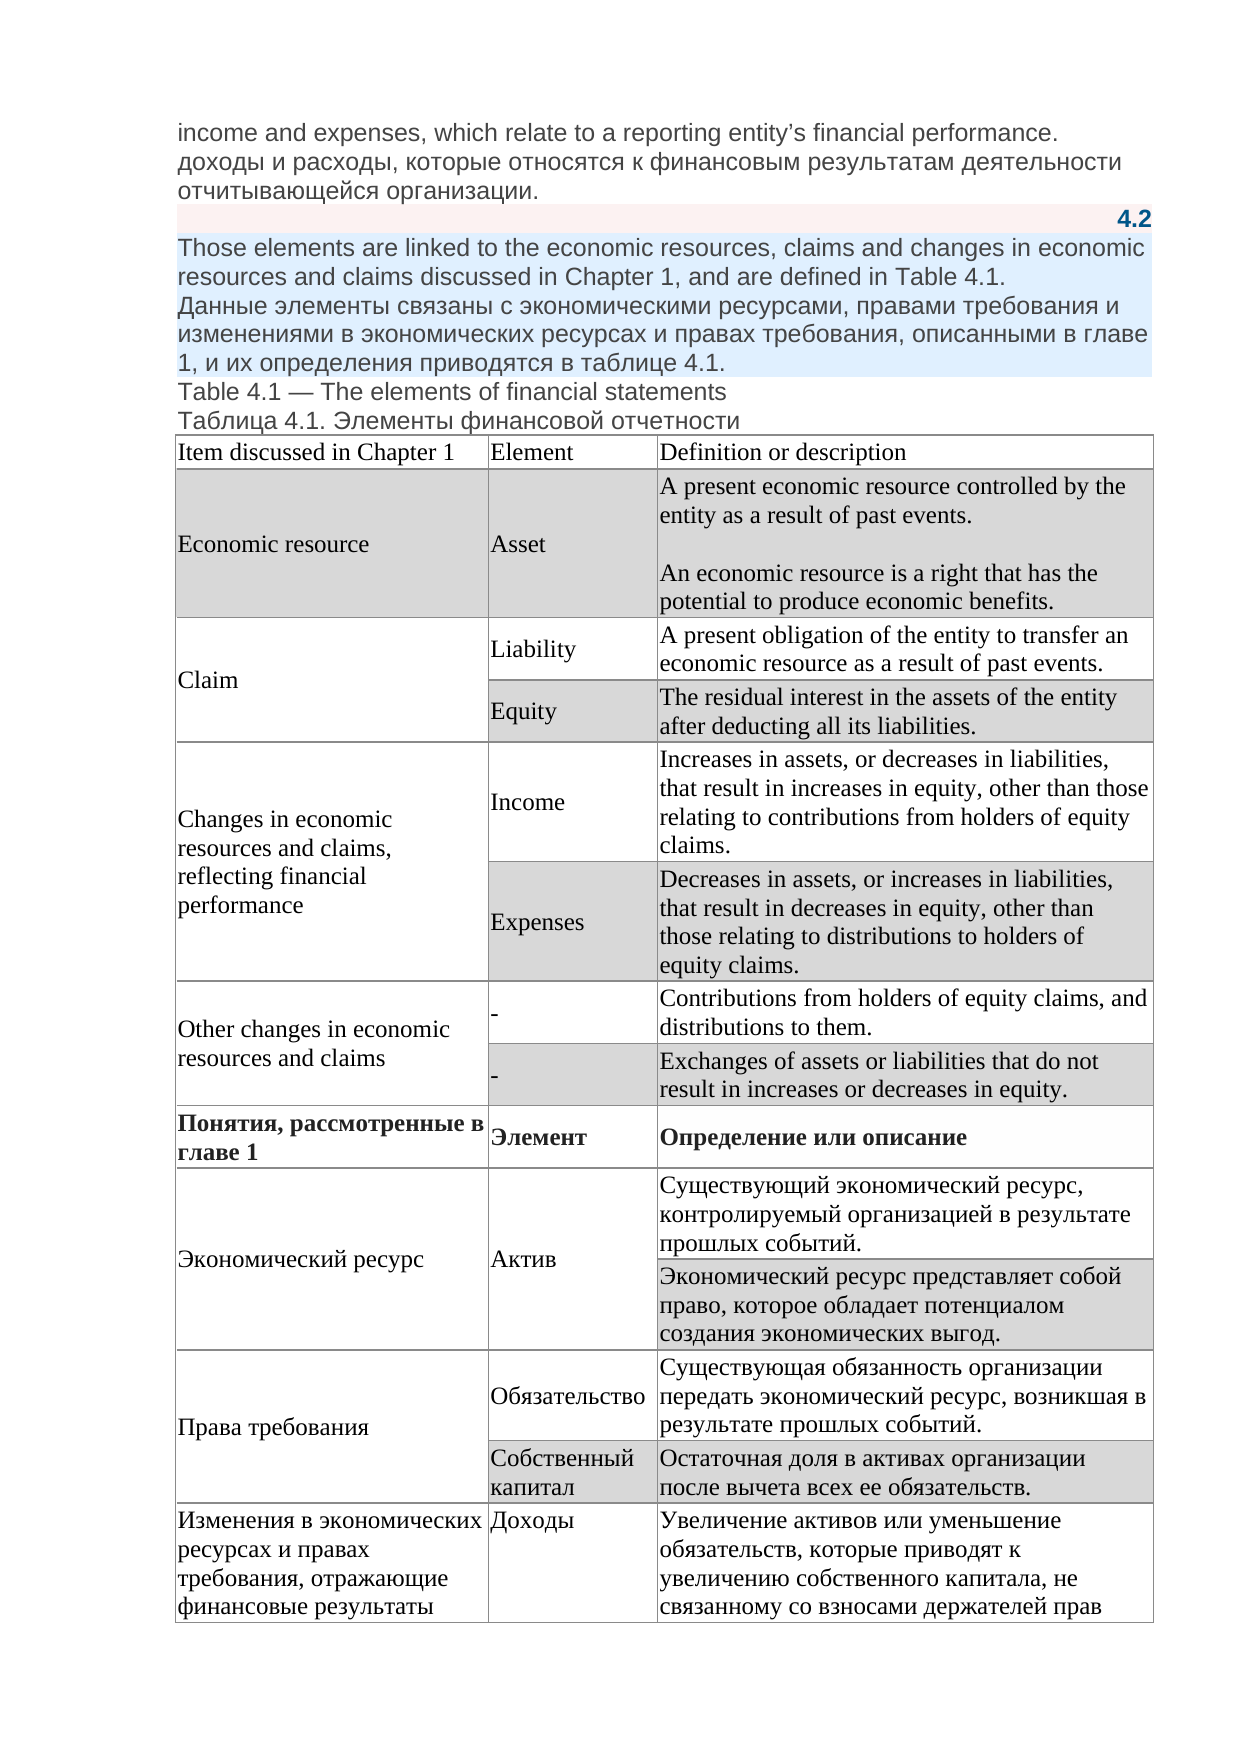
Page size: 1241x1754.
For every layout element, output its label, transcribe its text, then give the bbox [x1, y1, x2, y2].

table_cell Liability [489, 618, 657, 679]
text Those elements are linked to the economic resources, claims and changes in economic resources and claims discussed in Chapter 1, and are defined in Table 4.1. [177, 233, 1152, 291]
table_cell Права требования [176, 1350, 488, 1502]
text income and expenses, which relate to a reporting entity’s financial performance. [177, 118, 1152, 147]
table_header Item discussed in Chapter 1 [176, 436, 488, 468]
table_cell Income [489, 743, 657, 861]
table_cell Определение или описание [658, 1106, 1153, 1167]
text 4.2 [177, 204, 1152, 233]
table_cell Other changes in economic resources and claims [176, 981, 488, 1105]
text Данные элементы связаны с экономическими ресурсами, правами требования и изменениями в экономических ресурсах и правах требования, описанными в главе 1, и их определения приводятся в таблице 4.1. [177, 291, 1152, 377]
text Table 4.1 — The elements of financial statements [177, 377, 1152, 406]
table_cell Экономический ресурс представляет собой право, которое обладает потенциалом создания экономических выгод. [658, 1260, 1153, 1349]
table_cell Существующий экономический ресурс, контролируемый организацией в результате прошлых событий. [658, 1169, 1153, 1258]
table_cell Decreases in assets, or increases in liabilities, that result in decreases in equity, other than those relating to distributions to holders of equity claims. [658, 862, 1153, 980]
table_cell A present obligation of the entity to transfer an economic resource as a result of past events. [658, 618, 1153, 679]
table_cell - [489, 1044, 657, 1105]
table_cell Существующая обязанность организации передать экономический ресурс, возникшая в результате прошлых событий. [658, 1351, 1153, 1440]
table_header Definition or description [658, 436, 1153, 468]
table_cell Increases in assets, or decreases in liabilities, that result in increases in equity, other than those relating to contributions from holders of equity claims. [658, 743, 1153, 861]
table_cell Собственный капитал [489, 1441, 657, 1502]
table_cell Changes in economic resources and claims, reflecting financial performance [176, 742, 488, 980]
table_header Element [489, 436, 657, 468]
table_cell - [489, 982, 657, 1043]
table_cell Элемент [489, 1106, 657, 1167]
table_cell Доходы [489, 1504, 657, 1622]
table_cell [658, 1504, 1153, 1622]
table_cell Contributions from holders of equity claims, and distributions to them. [658, 982, 1153, 1043]
table_cell Equity [489, 681, 657, 741]
table_cell Exchanges of assets or liabilities that do not result in increases or decreases in equity. [658, 1044, 1153, 1105]
table_cell Экономический ресурс [176, 1168, 488, 1349]
table_cell Обязательство [489, 1351, 657, 1440]
table_cell Claim [176, 618, 488, 741]
table_cell Economic resource [176, 469, 488, 617]
text Таблица 4.1. Элементы финансовой отчетности [177, 406, 1152, 434]
text доходы и расходы, которые относятся к финансовым результатам деятельности отчитывающейся организации. [177, 147, 1152, 204]
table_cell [176, 1503, 488, 1622]
table_cell Остаточная доля в активах организации после вычета всех ее обязательств. [658, 1441, 1153, 1502]
table_cell A present economic resource controlled by the entity as a result of past events. An economic resource is a right that has the potential to produce economic benefits. [658, 470, 1153, 617]
table_cell Актив [489, 1169, 657, 1349]
table_cell Expenses [489, 862, 657, 980]
table_cell Asset [489, 470, 657, 617]
table_cell The residual interest in the assets of the entity after deducting all its liabilities. [658, 681, 1153, 741]
table_cell Понятия, рассмотренные в главе 1 [176, 1106, 488, 1167]
